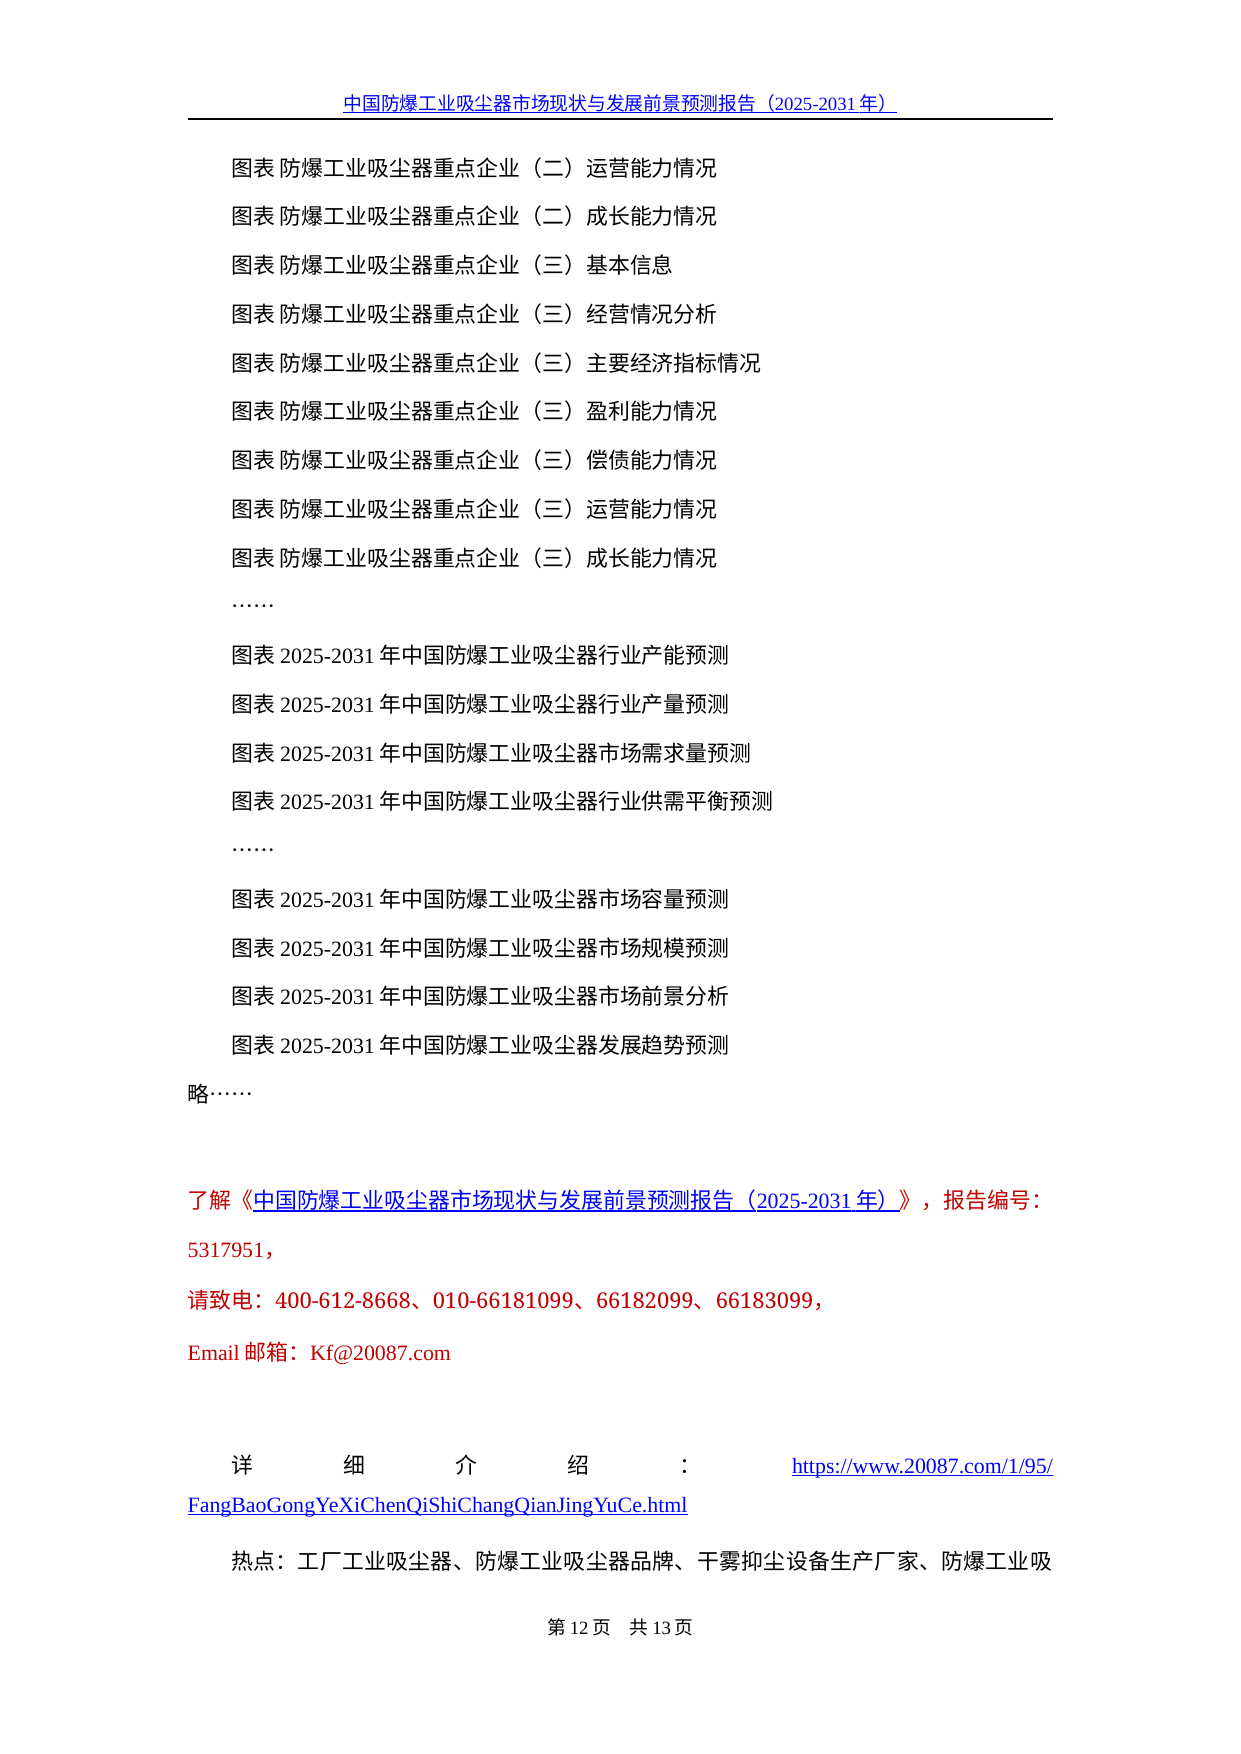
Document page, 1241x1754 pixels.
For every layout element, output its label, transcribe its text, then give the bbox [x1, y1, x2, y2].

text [187, 1543, 1053, 1576]
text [187, 150, 1053, 1109]
text 请致电：400-612-8668、010-66181099、66182099、66183099， [187, 1283, 1053, 1316]
text Email邮箱：Kf@20087.com [187, 1335, 1053, 1367]
text 了解《中国防爆工业吸尘器市场现状与发展前景预测报告（2025-2031年）》，报告编号：5317951， [187, 1183, 1053, 1264]
text 详细介绍：https://www.20087.com/1/95/FangBaoGongYeXiChenQiShiChangQianJingYuCe.html [187, 1448, 1053, 1521]
